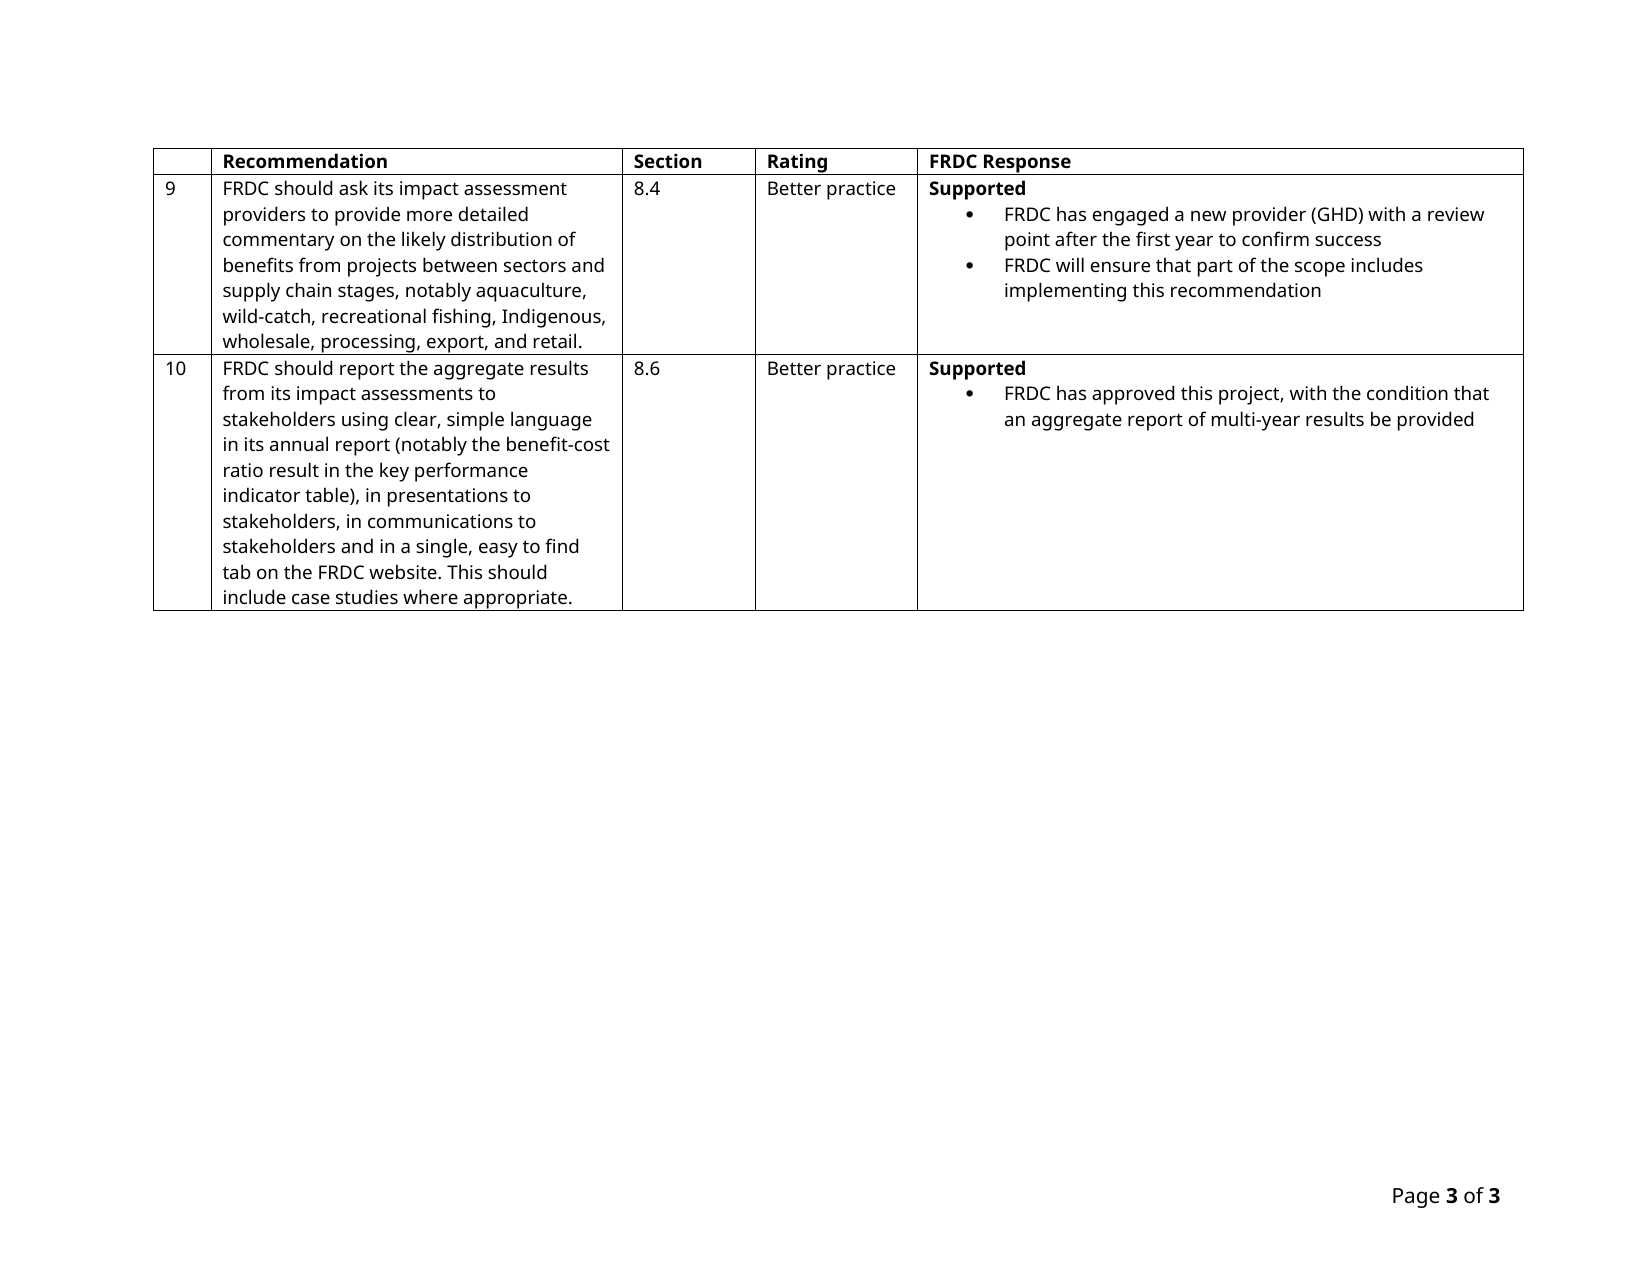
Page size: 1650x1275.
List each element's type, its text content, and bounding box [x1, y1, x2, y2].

table_header FRDC Response [918, 149, 1523, 174]
table_cell 8.6 [623, 355, 755, 610]
table_cell Supported FRDC has approved this project, with the condition that an aggregate report of multi-year results be provided [918, 355, 1523, 610]
table_header [154, 149, 211, 174]
table_cell FRDC should ask its impact assessment providers to provide more detailed commentary on the likely distribution of benefits from projects between sectors and supply chain stages, notably aquaculture, wild-catch, recreational fishing, Indigenous, wholesale, processing, export, and retail. [212, 175, 622, 354]
table_cell Better practice [756, 355, 917, 610]
table_header Section [623, 149, 755, 174]
table_cell 10 [154, 355, 211, 610]
table_cell 9 [154, 175, 211, 354]
table_cell Supported FRDC has engaged a new provider (GHD) with a review point after the first year to confirm success FRDC will ensure that part of the scope includes implementing this recommendation [918, 175, 1523, 354]
table_cell 8.4 [623, 175, 755, 354]
table_cell FRDC should report the aggregate results from its impact assessments to stakeholders using clear, simple language in its annual report (notably the benefit-cost ratio result in the key performance indicator table), in presentations to stakeholders, in communications to stakeholders and in a single, easy to find tab on the FRDC website. This should include case studies where appropriate. [212, 355, 622, 610]
table_header Rating [756, 149, 917, 174]
table_header Recommendation [212, 149, 622, 174]
table_cell Better practice [756, 175, 917, 354]
